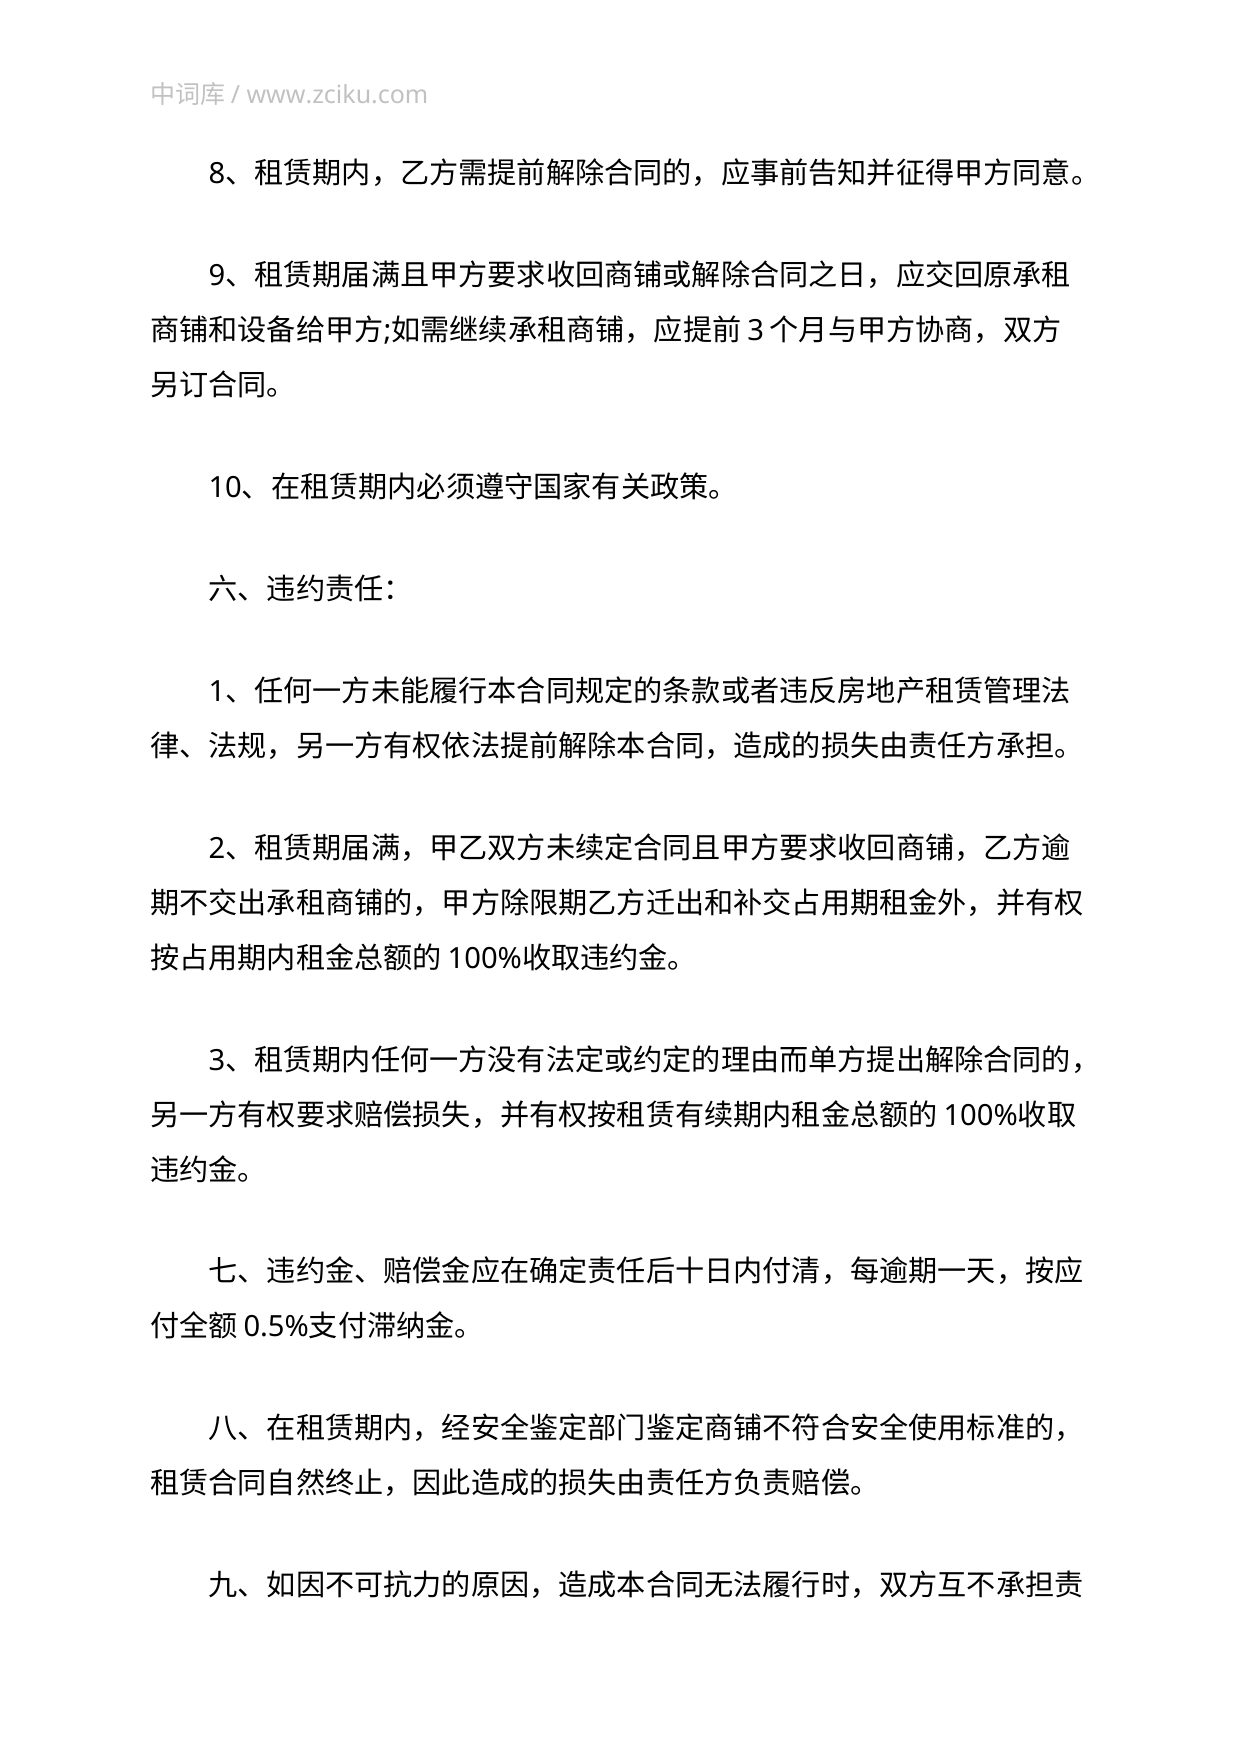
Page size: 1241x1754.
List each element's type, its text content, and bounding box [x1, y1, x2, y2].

text 六、违约责任： [150, 566, 1090, 608]
text 10、在租赁期内必须遵守国家有关政策。 [150, 464, 1090, 506]
text 8、租赁期内，乙方需提前解除合同的，应事前告知并征得甲方同意。 [150, 150, 1090, 192]
text 3、租赁期内任何一方没有法定或约定的理由而单方提出解除合同的，另一方有权要求赔偿损失，并有权按租赁有续期内租金总额的100%收取违约金。 [150, 1036, 1090, 1188]
text 七、违约金、赔偿金应在确定责任后十日内付清，每逾期一天，按应付全额0.5%支付滞纳金。 [150, 1248, 1090, 1345]
text 2、租赁期届满，甲乙双方未续定合同且甲方要求收回商铺，乙方逾期不交出承租商铺的，甲方除限期乙方迁出和补交占用期租金外，并有权按占用期内租金总额的100%收取违约金。 [150, 824, 1090, 977]
text 1、任何一方未能履行本合同规定的条款或者违反房地产租赁管理法律、法规，另一方有权依法提前解除本合同，造成的损失由责任方承担。 [150, 667, 1090, 765]
text 八、在租赁期内，经安全鉴定部门鉴定商铺不符合安全使用标准的，租赁合同自然终止，因此造成的损失由责任方负责赔偿。 [150, 1405, 1090, 1502]
text 9、租赁期届满且甲方要求收回商铺或解除合同之日，应交回原承租商铺和设备给甲方;如需继续承租商铺，应提前3个月与甲方协商，双方另订合同。 [150, 252, 1090, 404]
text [150, 1561, 1090, 1604]
